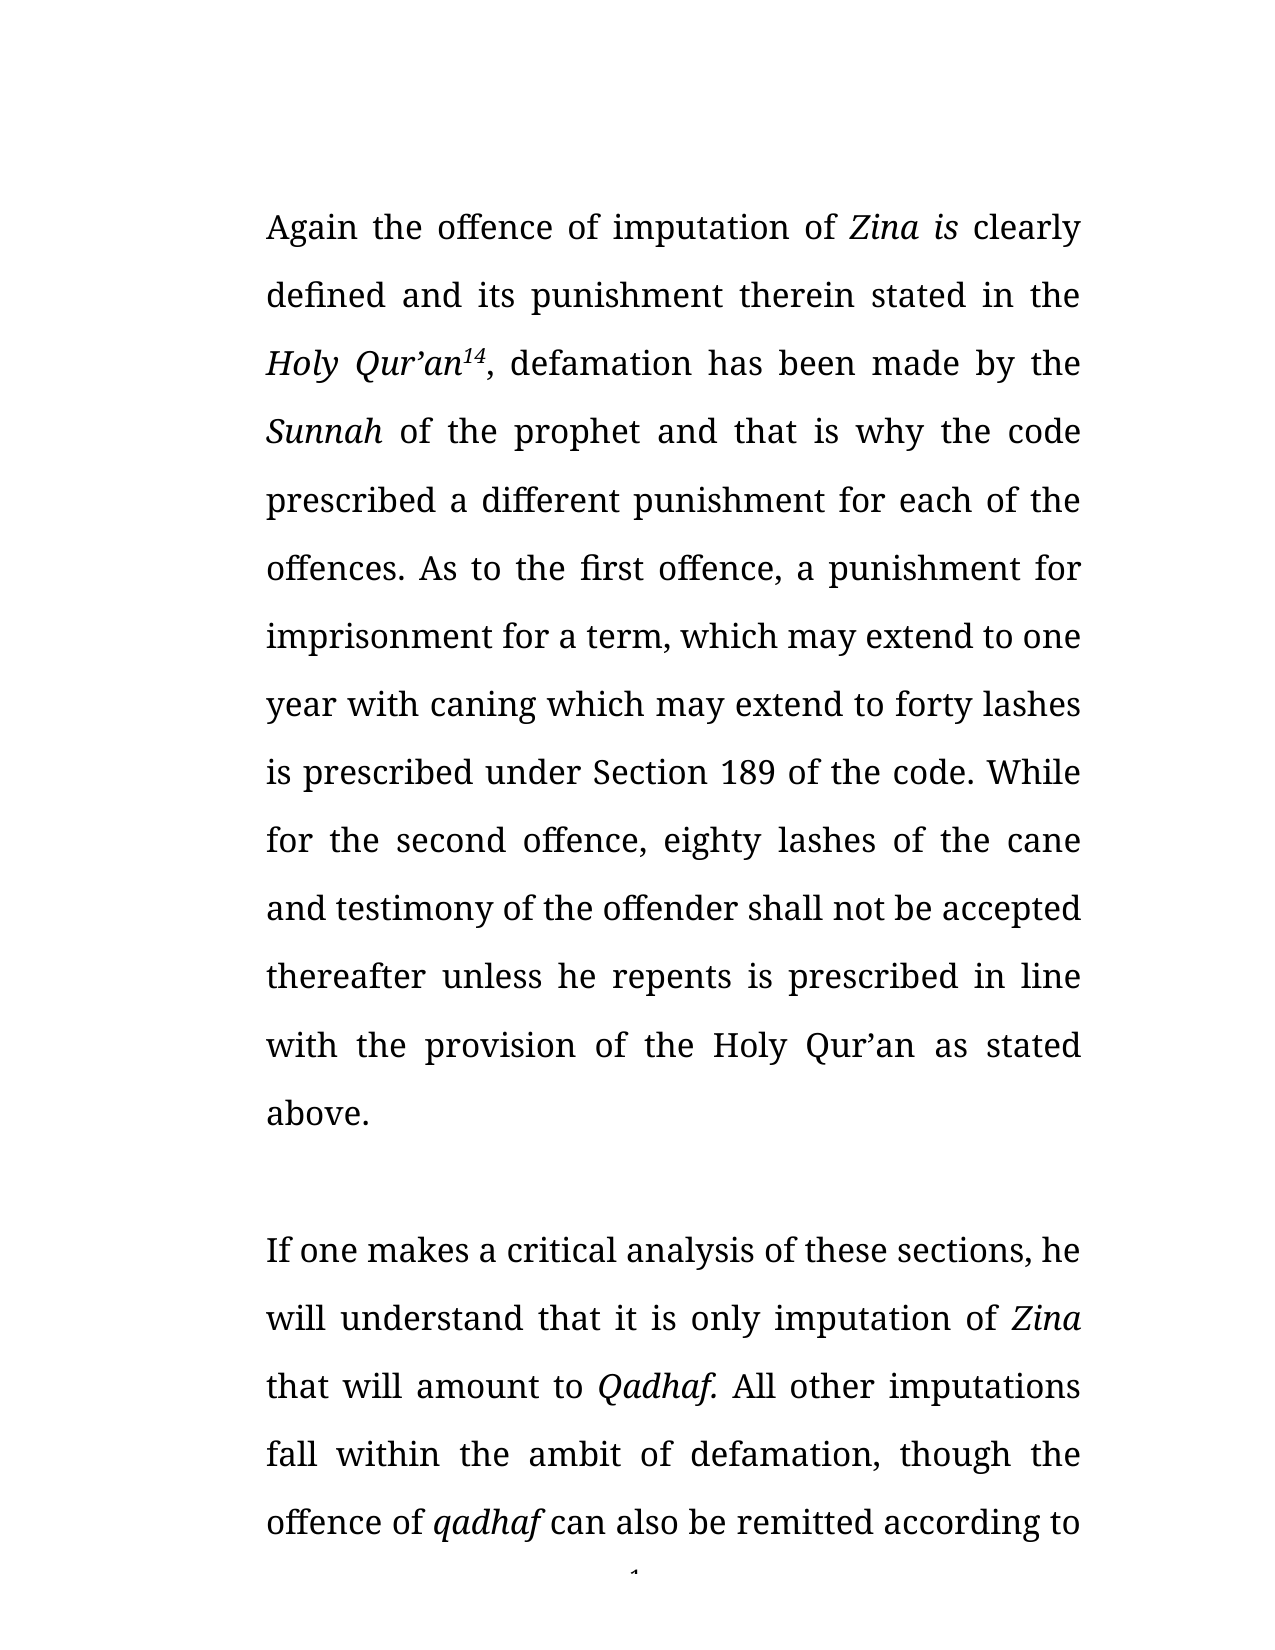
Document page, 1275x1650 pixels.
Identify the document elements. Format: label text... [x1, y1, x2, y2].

text Again the offence of imputation of Zina is clearly defined and its punishment therein stated in the Holy Qur’an14, defamation has been made by the Sunnah of the prophet and that is why the code prescribed a different punishment for each of the offences. As to the first offence, a punishment for imprisonment for a term, which may extend to one year with caning which may extend to forty lashes is prescribed under Section 189 of the code. While for the second offence, eighty lashes of the cane and testimony of the offender shall not be accepted thereafter unless he repents is prescribed in line with the provision of the Holy Qur’an as stated above. [266, 204, 1081, 1135]
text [266, 1227, 1081, 1544]
